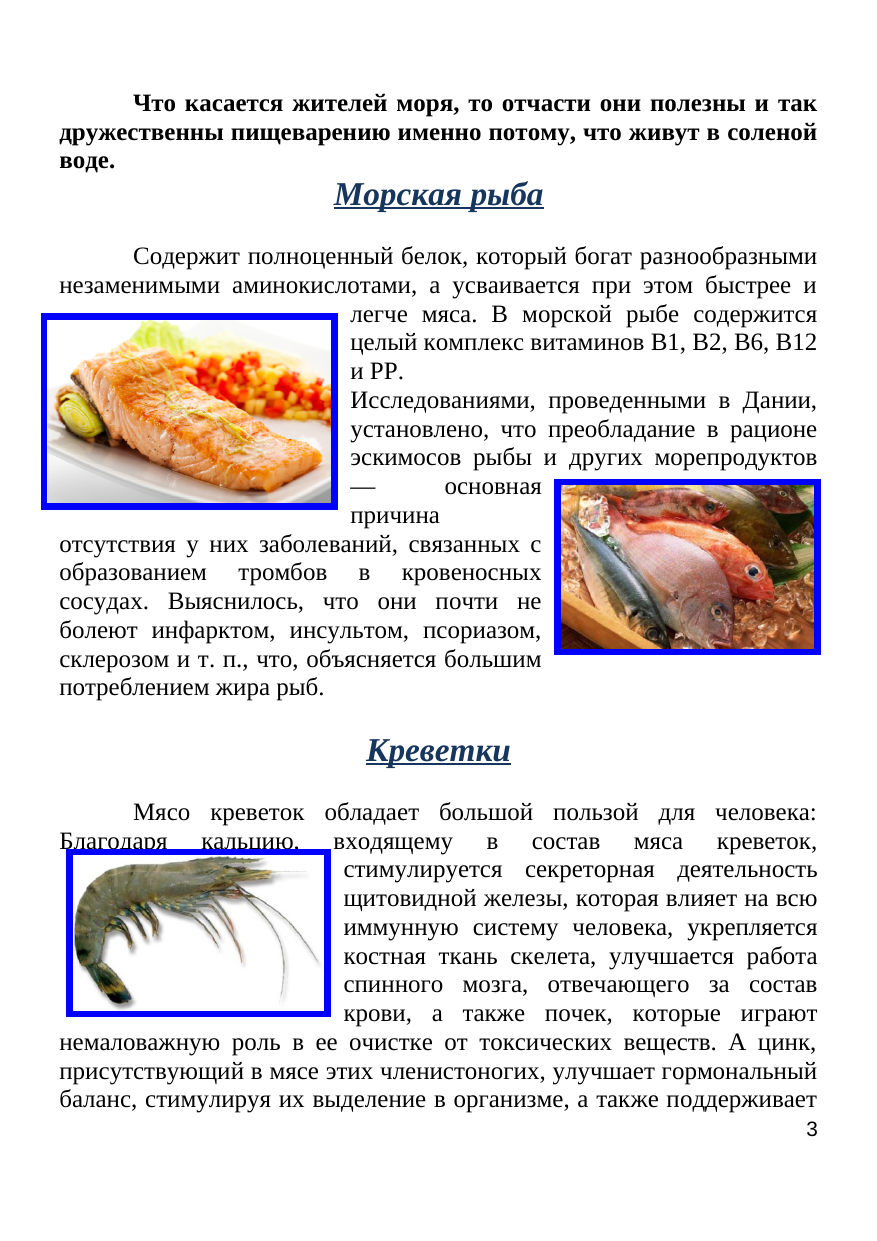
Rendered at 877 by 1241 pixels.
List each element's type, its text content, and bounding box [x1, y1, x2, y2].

text Что касается жителей моря, то отчасти они полезны и так дружественны пищеварению именно потому, что живут в соленой воде. [59, 88, 818, 174]
subtitle Креветки [59, 730, 818, 768]
picture [73, 855, 324, 1011]
picture [561, 485, 814, 649]
subtitle Морская рыба [59, 174, 818, 212]
picture [47, 320, 331, 503]
text Содержит полноценный белок, который богат разнообразными незаменимыми аминокислотами, а усваивается при этом быстрее и легче мяса. В морской рыбе содержится целый комплекс витаминов В1, В2, В6, В12 и РР. [59, 241, 818, 385]
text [59, 797, 818, 1113]
text Исследованиями, проведенными в Дании, установлено, что преобладание в рационе эскимосов рыбы и других морепродуктов — основная причина отсутствия у них заболеваний, связанных с образованием тромбов в кровеносных сосудах. Выяснилось, что они почти не болеют инфарктом, инсультом, псориазом, склерозом и т. п., что, объясняется большим потреблением жира рыб. [59, 385, 818, 701]
